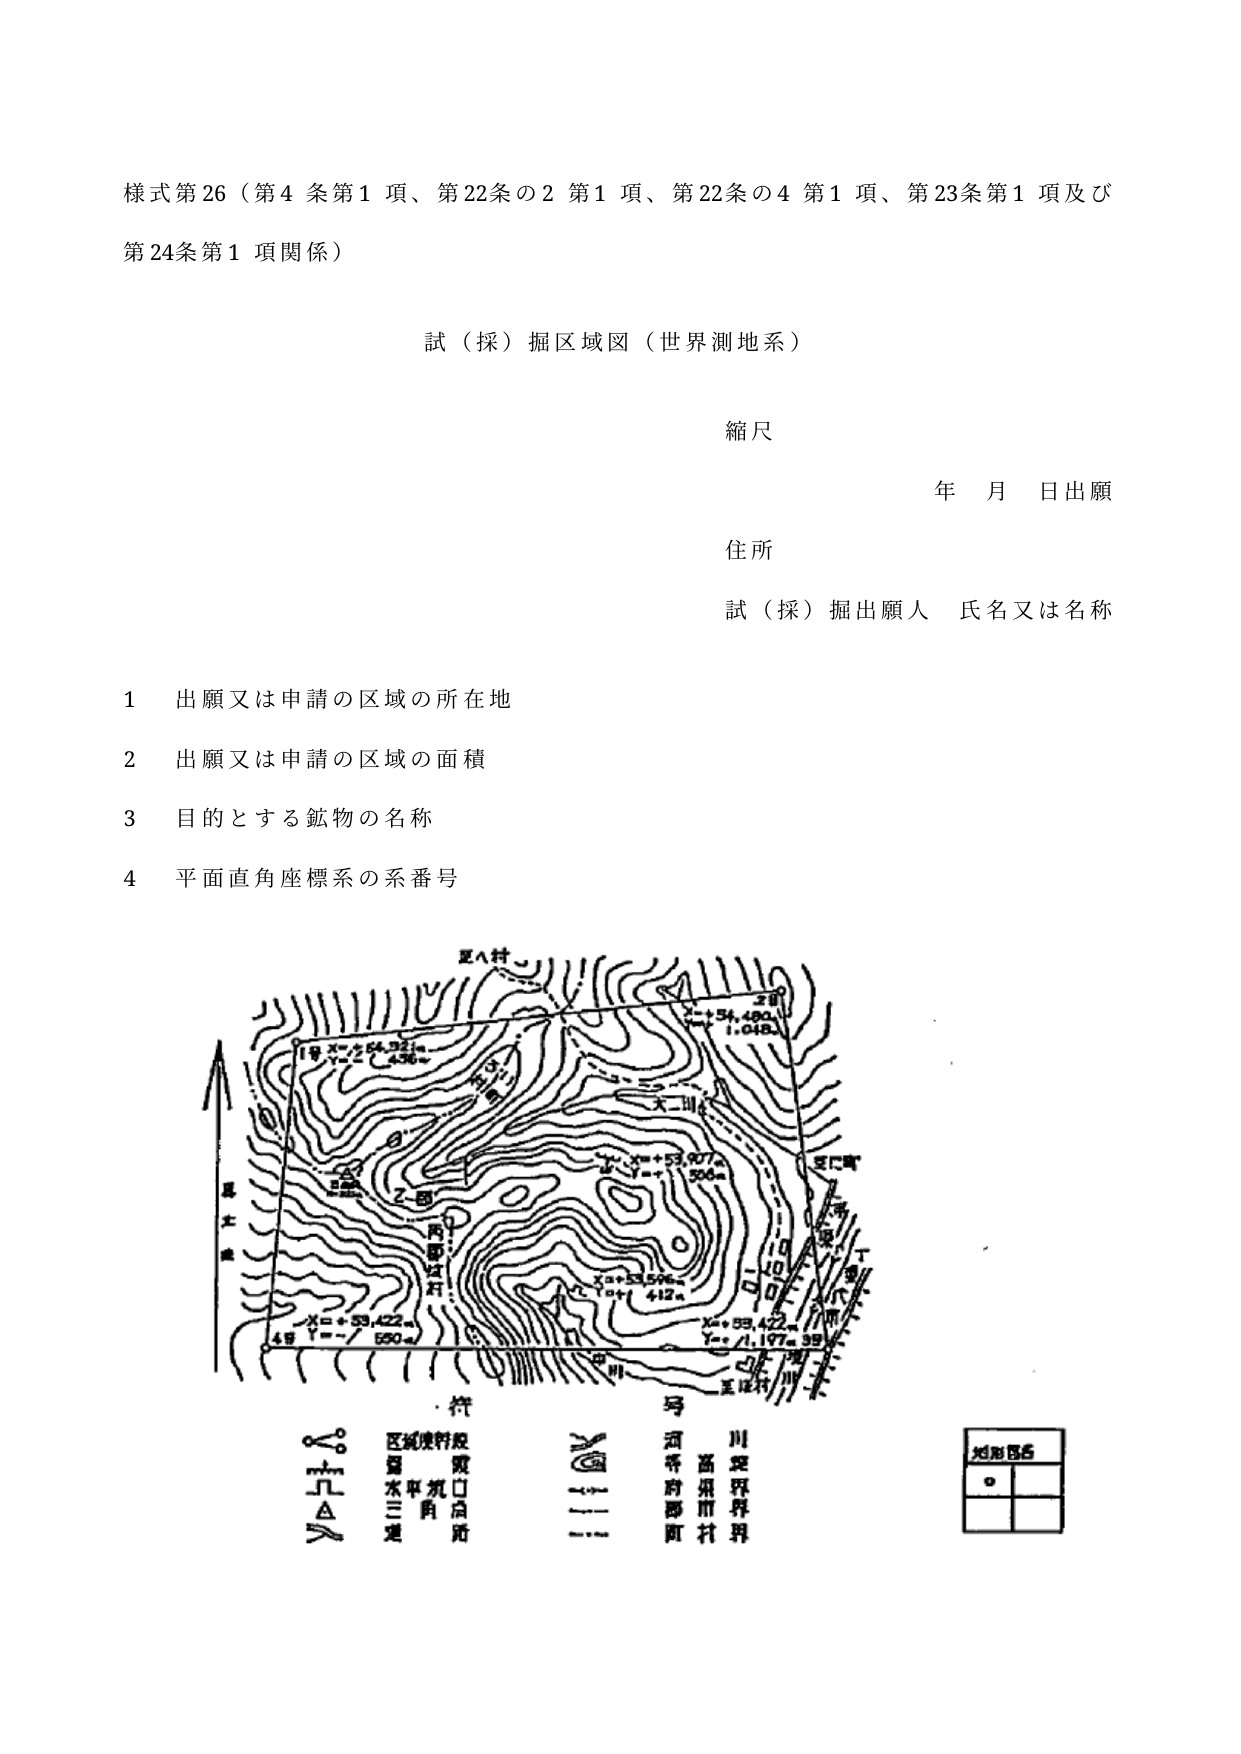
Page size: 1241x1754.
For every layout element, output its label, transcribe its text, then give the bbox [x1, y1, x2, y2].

text 年 月 日出願 [123, 460, 1117, 519]
text 3 目的とする鉱物の名称 [123, 788, 1117, 847]
text 試（採）掘出願人 氏名又は名称 [123, 579, 1117, 639]
text 4 平面直角座標系の系番号 [123, 847, 1117, 907]
text 1 出願又は申請の区域の所在地 [123, 668, 1117, 728]
text 住所 [123, 519, 1117, 579]
text 縮尺 [123, 400, 1012, 460]
text 様式第26（第4条第1項、第22条の2第1項、第22条の4第1項、第23条第1項及び第24条第1項関係） [123, 162, 1117, 281]
text 試（採）掘区域図（世界測地系） [123, 311, 1117, 371]
text 2 出願又は申請の区域の面積 [123, 728, 1117, 788]
picture [188, 937, 1107, 1547]
